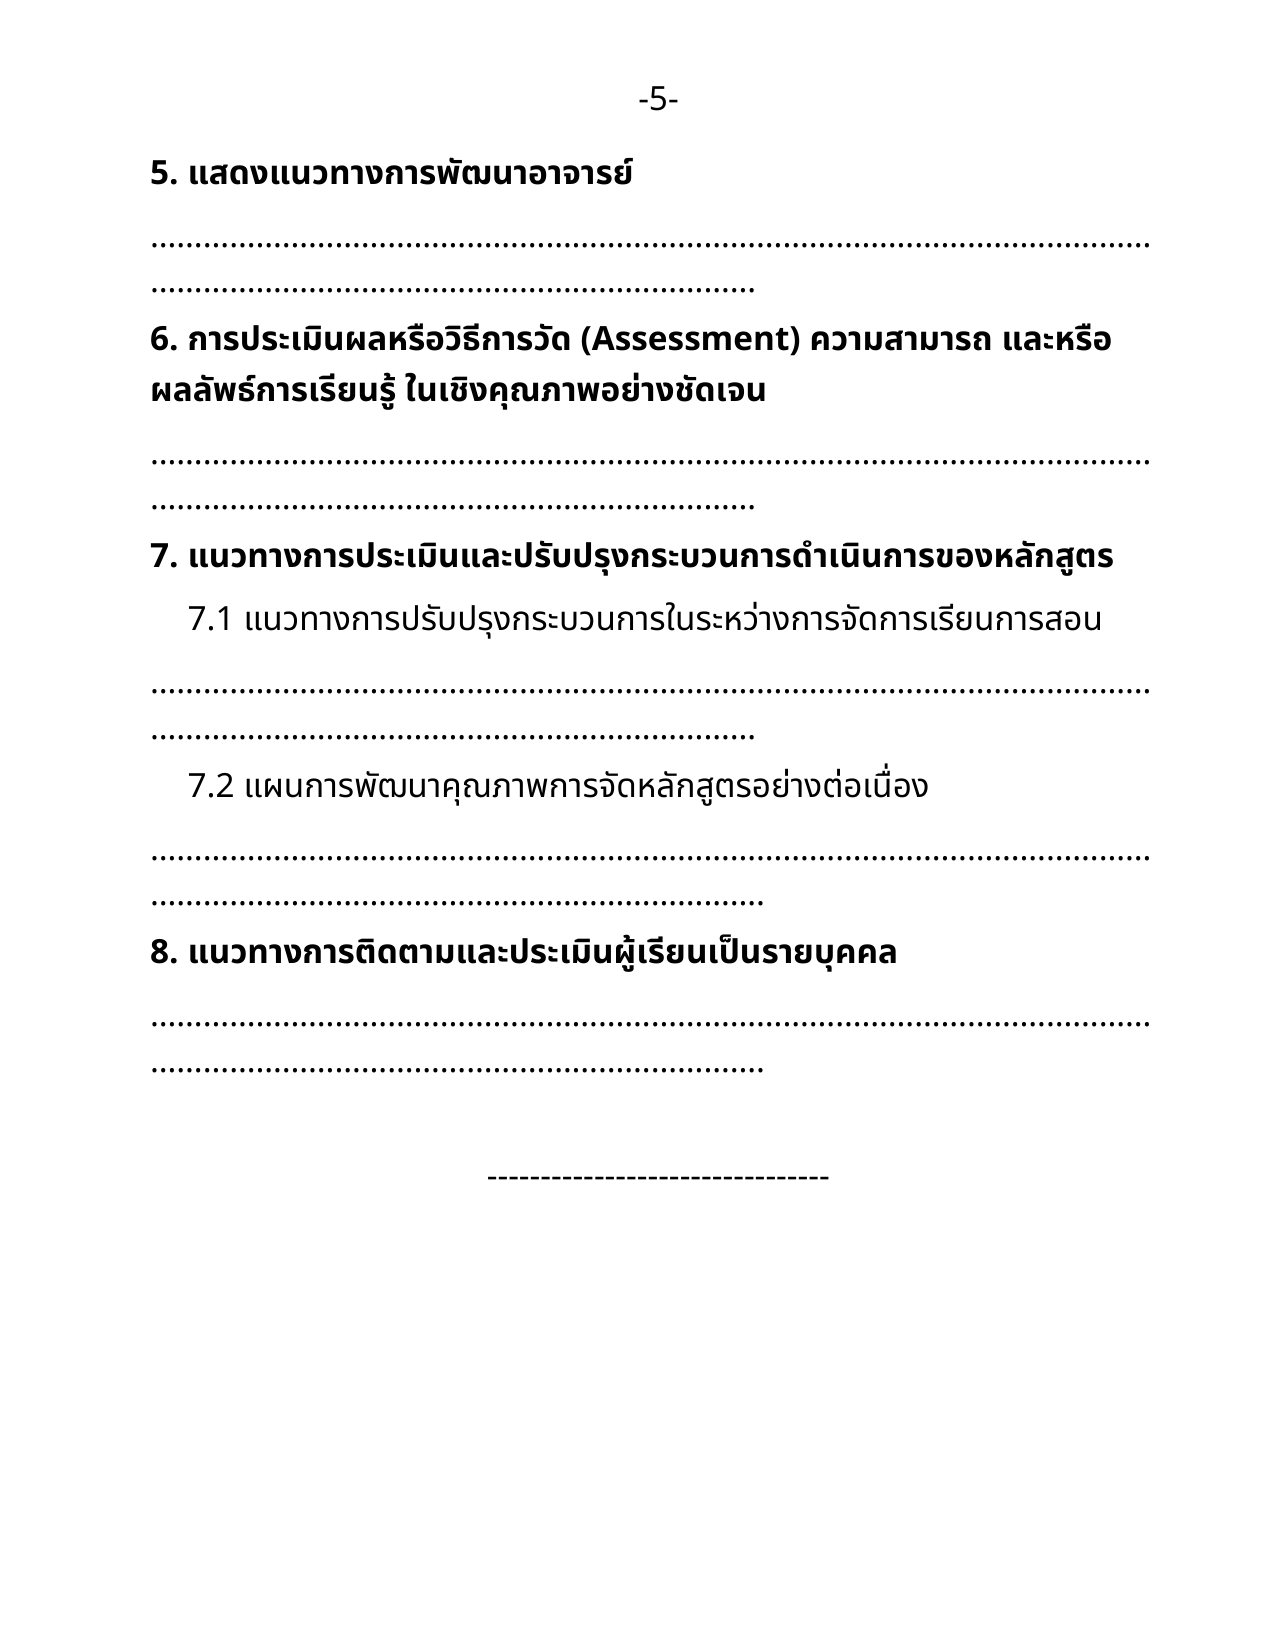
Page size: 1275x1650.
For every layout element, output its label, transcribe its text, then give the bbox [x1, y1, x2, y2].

text 7.1 แนวทางการปรับปรุงกระบวนการในระหว่างการจัดการเรียนการสอน [150, 595, 1167, 646]
text ………………………………………………………………………………………………………………………………………………………………… [150, 428, 1167, 519]
text 7. แนวทางการประเมินและปรับปรุงกระบวนการดำเนินการของหลักสูตร [150, 532, 1167, 582]
text -------------------------------- [150, 1152, 1167, 1198]
text 8. แนวทางการติดตามและประเมินผู้เรียนเป็นรายบุคคล [150, 928, 1167, 978]
text …………………………………………………………………………………………………………………………………………………………………. [150, 991, 1167, 1082]
text ………………………………………………………………………………………………………………………………………………………………… [150, 658, 1167, 749]
text 6. การประเมินผลหรือวิธีการวัด (Assessment) ความสามารถ และหรือ ผลลัพธ์การเรียนรู้ ในเชิงคุณภาพอย่างชัดเจน [150, 315, 1167, 416]
text …………………………………………………………………………………………………………………………………………………………………. [150, 824, 1167, 915]
text 7.2 แผนการพัฒนาคุณภาพการจัดหลักสูตรอย่างต่อเนื่อง [150, 761, 1167, 812]
text 5. แสดงแนวทางการพัฒนาอาจารย์ [150, 148, 1167, 199]
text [150, 212, 1167, 302]
